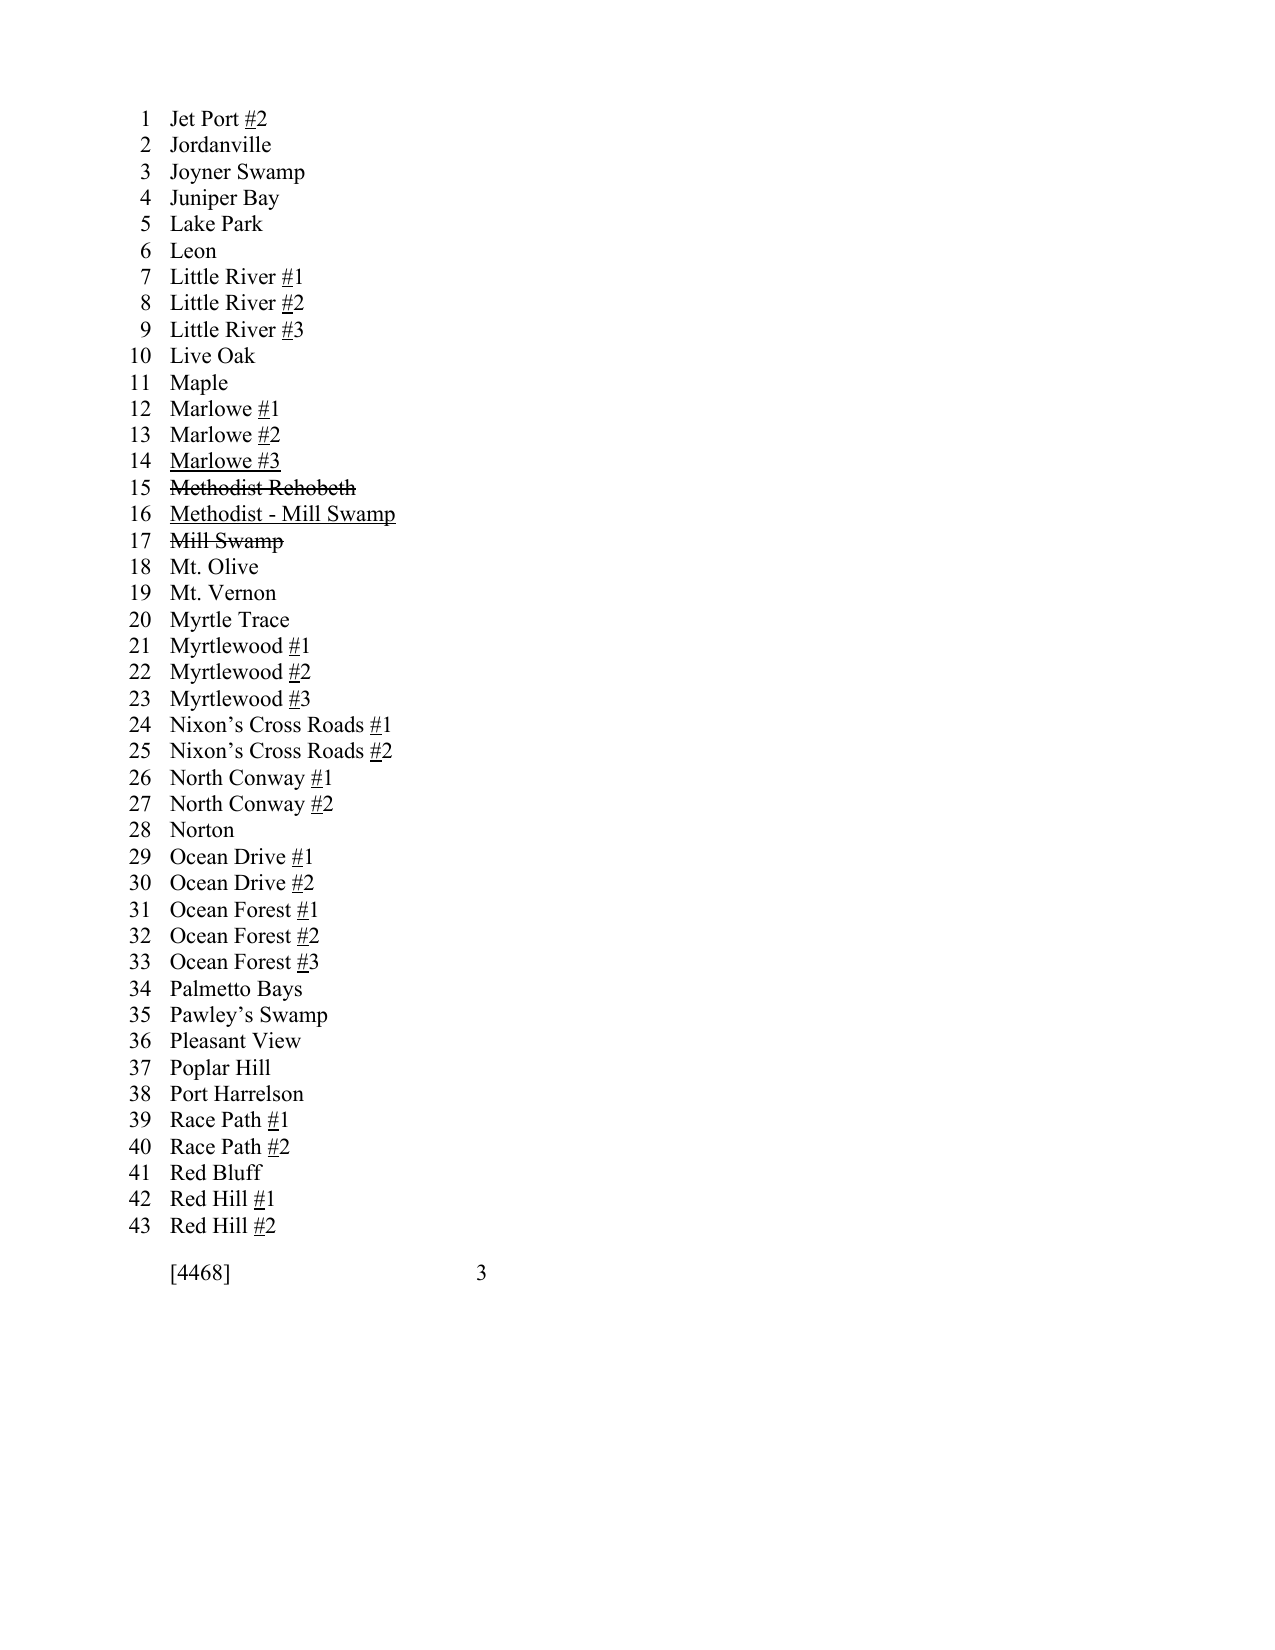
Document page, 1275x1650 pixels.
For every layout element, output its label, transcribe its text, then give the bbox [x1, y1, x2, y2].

text Ocean Drive #1 [169, 843, 787, 869]
text Palmetto Bays [169, 975, 787, 1001]
text Pawley’s Swamp [169, 1001, 787, 1027]
text Red Hill #1 [169, 1186, 787, 1212]
text North Conway #2 [169, 790, 787, 817]
text Ocean Forest #2 [169, 922, 787, 948]
text Leon [169, 237, 787, 263]
text Nixon’s Cross Roads #1 [169, 711, 787, 737]
text Maple [169, 368, 787, 395]
text Ocean Forest #3 [169, 948, 787, 975]
text Jordanville [169, 131, 787, 158]
text Myrtle Trace [169, 606, 787, 632]
text Mill Swamp [169, 527, 787, 553]
text Myrtlewood #2 [169, 658, 787, 685]
text Little River #1 [169, 263, 787, 289]
text Myrtlewood #1 [169, 632, 787, 658]
text Red Hill #2 [169, 1212, 787, 1238]
text Lake Park [169, 210, 787, 237]
text Juniper Bay [169, 184, 787, 210]
text Marlowe #1 [169, 395, 787, 421]
text Mt. Olive [169, 553, 787, 579]
text Jet Port #2 [169, 105, 787, 131]
text Little River #3 [169, 316, 787, 342]
text Marlowe #3 [169, 448, 787, 474]
text Live Oak [169, 342, 787, 368]
text Little River #2 [169, 289, 787, 316]
text Marlowe #2 [169, 421, 787, 448]
text Norton [169, 817, 787, 843]
text Mt. Vernon [169, 579, 787, 606]
text Joyner Swamp [169, 158, 787, 184]
text Methodist Rehobeth [169, 474, 787, 500]
text Nixon’s Cross Roads #2 [169, 737, 787, 764]
text Race Path #1 [169, 1106, 787, 1133]
text North Conway #1 [169, 764, 787, 790]
text Poplar Hill [169, 1054, 787, 1080]
text Race Path #2 [169, 1133, 787, 1159]
text Myrtlewood #3 [169, 685, 787, 711]
text Ocean Forest #1 [169, 896, 787, 922]
text Ocean Drive #2 [169, 869, 787, 896]
text Pleasant View [169, 1027, 787, 1054]
text Methodist - Mill Swamp [169, 500, 787, 527]
text Red Bluff [169, 1159, 787, 1186]
text Port Harrelson [169, 1080, 787, 1106]
